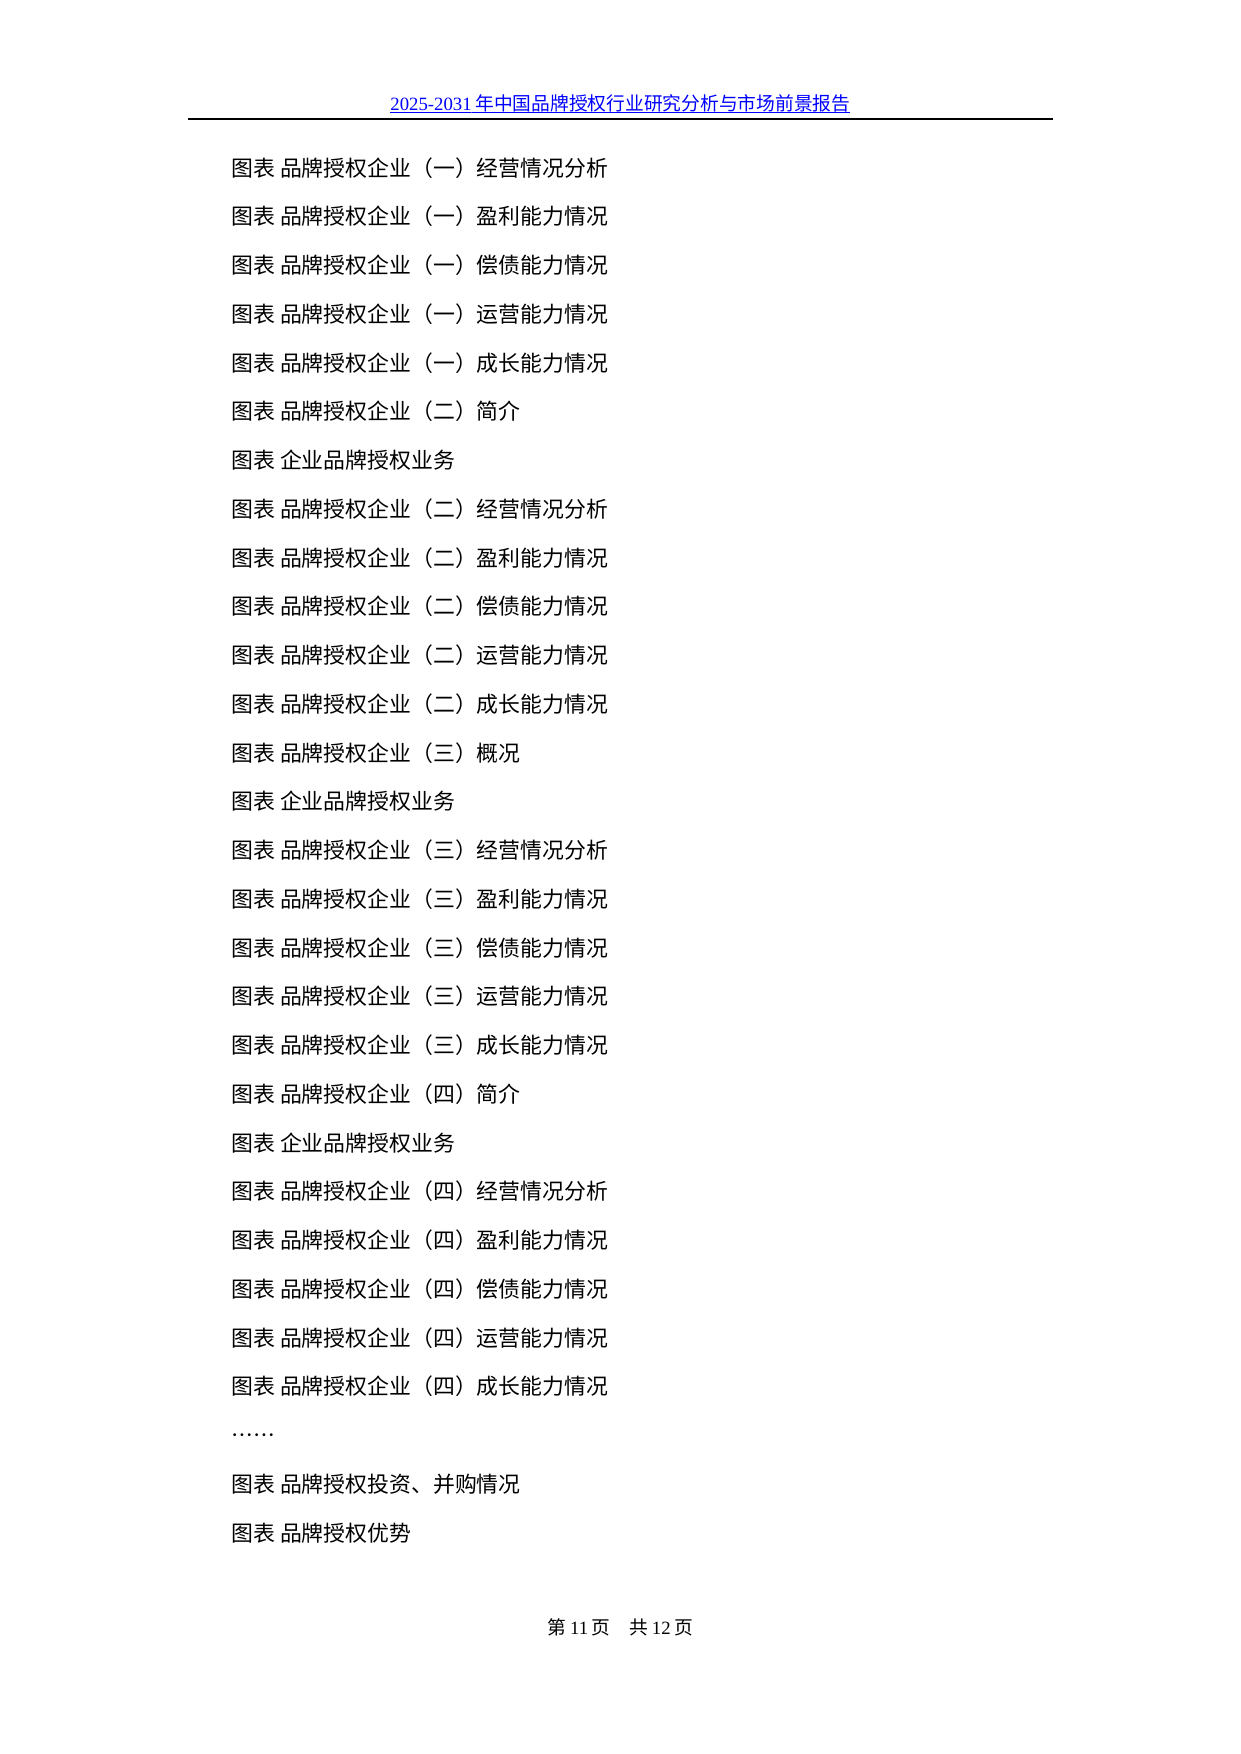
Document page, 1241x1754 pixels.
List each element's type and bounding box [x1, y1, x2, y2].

text [187, 150, 1053, 1548]
